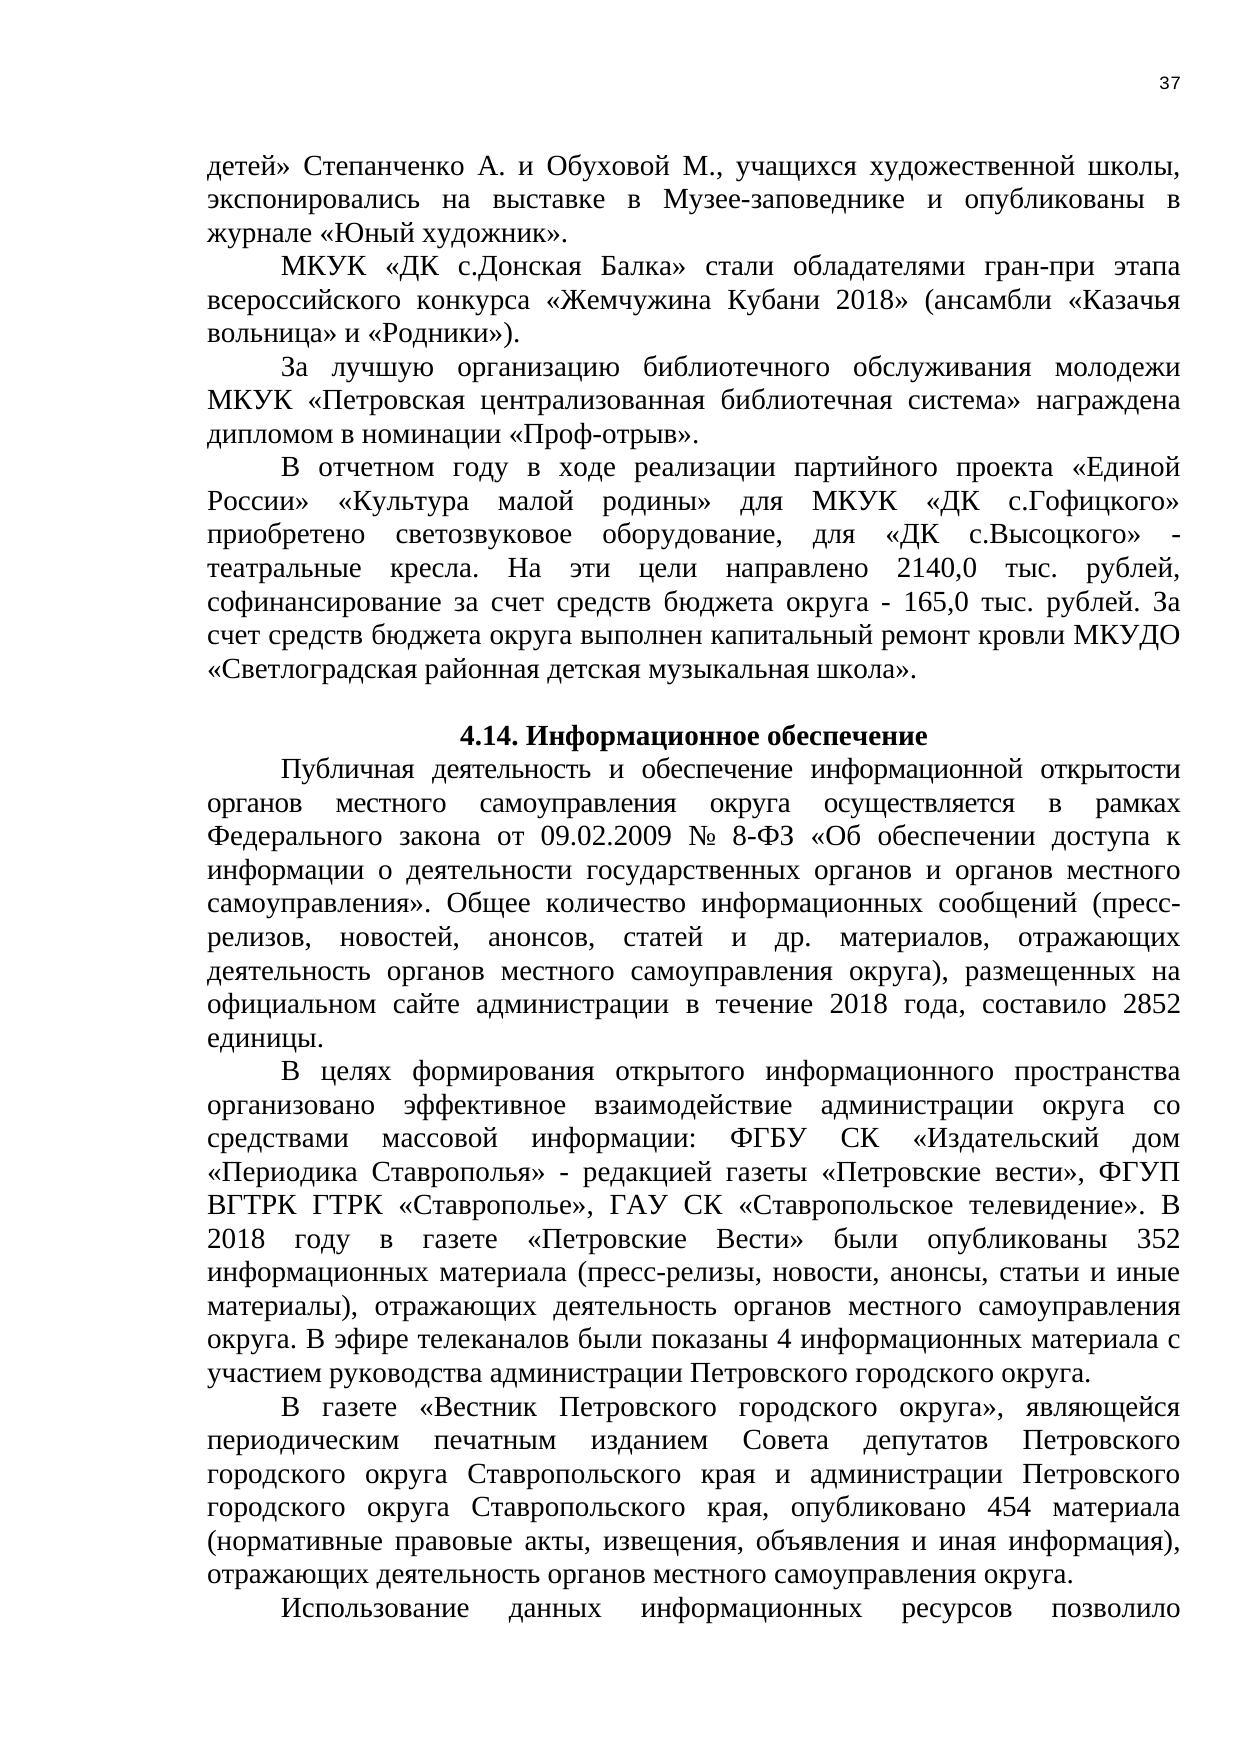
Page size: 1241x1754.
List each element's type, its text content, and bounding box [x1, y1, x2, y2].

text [207, 1590, 1181, 1623]
text В целях формирования открытого информационного пространства организовано эффективное взаимодействие администрации округа со средствами массовой информации: ФГБУ СК «Издательский дом «Периодика Ставрополья» - редакцией газеты «Петровские вести», ФГУП ВГТРК ГТРК «Ставрополье», ГАУ СК «Ставропольское телевидение». В 2018 году в газете «Петровские Вести» были опубликованы 352 информационных материала (пресс-релизы, новости, анонсы, статьи и иные материалы), отражающих деятельность органов местного самоуправления округа. В эфире телеканалов были показаны 4 информационных материала с участием руководства администрации Петровского городского округа. [207, 1053, 1181, 1389]
text За лучшую организацию библиотечного обслуживания молодежи МКУК «Петровская централизованная библиотечная система» награждена дипломом в номинации «Проф-отрыв». [207, 349, 1181, 449]
text МКУК «ДК с.Донская Балка» стали обладателями гран-при этапа всероссийского конкурса «Жемчужина Кубани 2018» (ансамбли «Казачья вольница» и «Родники»). [207, 248, 1181, 349]
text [207, 148, 1181, 248]
text В отчетном году в ходе реализации партийного проекта «Единой России» «Культура малой родины» для МКУК «ДК с.Гофицкого» приобретено светозвуковое оборудование, для «ДК с.Высоцкого» - театральные кресла. На эти цели направлено 2140,0 тыс. рублей, софинансирование за счет средств бюджета округа - 165,0 тыс. рублей. За счет средств бюджета округа выполнен капитальный ремонт кровли МКУДО «Светлоградская районная детская музыкальная школа». [207, 449, 1181, 684]
text Публичная деятельность и обеспечение информационной открытости органов местного самоуправления округа осуществляется в рамках Федерального закона от 09.02.2009 № 8-ФЗ «Об обеспечении доступа к информации о деятельности государственных органов и органов местного самоуправления». Общее количество информационных сообщений (пресс-релизов, новостей, анонсов, статей и др. материалов, отражающих деятельность органов местного самоуправления округа), размещенных на официальном сайте администрации в течение 2018 года, составило 2852 единицы. [207, 751, 1181, 1053]
text В газете «Вестник Петровского городского округа», являющейся периодическим печатным изданием Совета депутатов Петровского городского округа Ставропольского края и администрации Петровского городского округа Ставропольского края, опубликовано 454 материала (нормативные правовые акты, извещения, объявления и иная информация), отражающих деятельность органов местного самоуправления округа. [207, 1389, 1181, 1590]
text 4.14. Информационное обеспечение [207, 718, 1181, 751]
